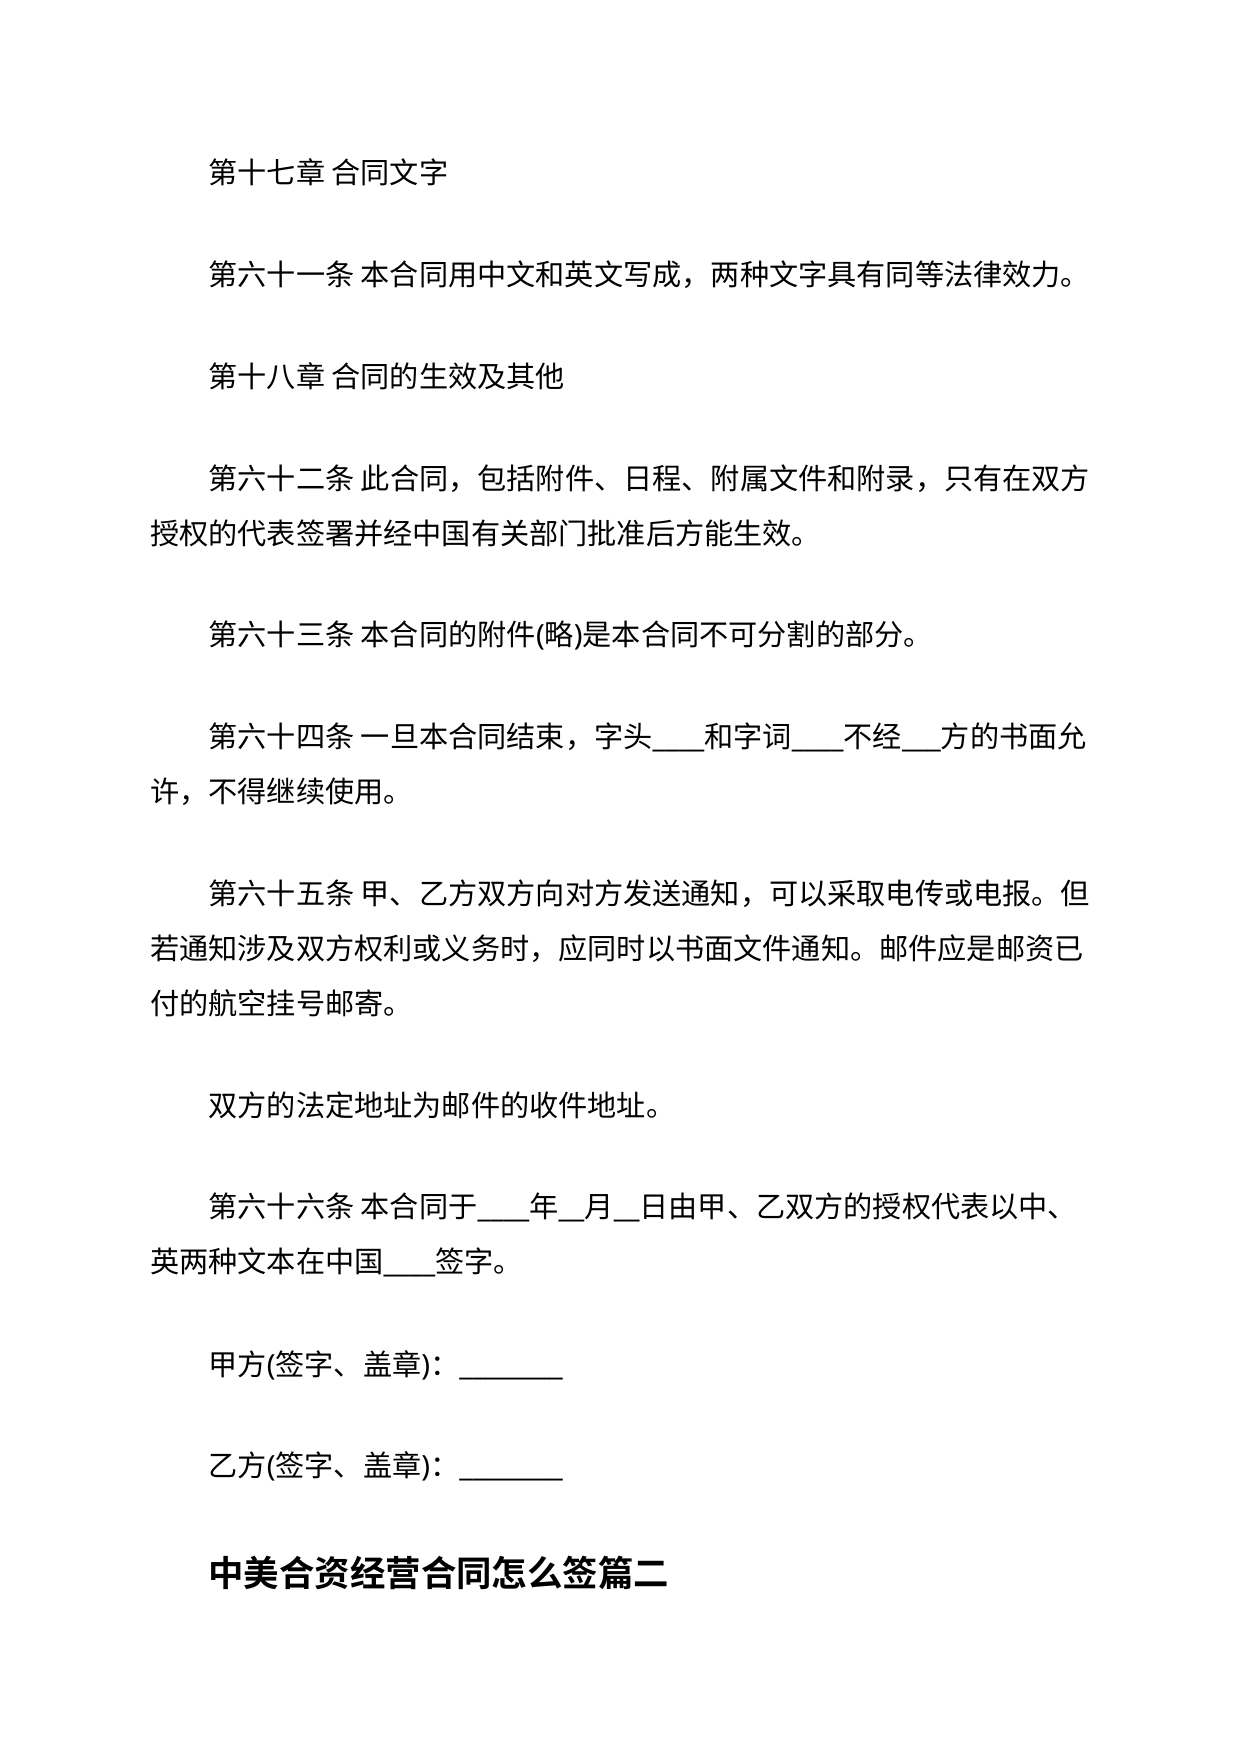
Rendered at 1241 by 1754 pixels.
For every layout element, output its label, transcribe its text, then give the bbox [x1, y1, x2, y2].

text 第十七章 合同文字 [150, 150, 1090, 192]
text 第六十三条 本合同的附件(略)是本合同不可分割的部分。 [150, 612, 1090, 654]
text 第六十一条 本合同用中文和英文写成，两种文字具有同等法律效力。 [150, 252, 1090, 294]
text 第十八章 合同的生效及其他 [150, 353, 1090, 396]
text 第六十二条 此合同，包括附件、日程、附属文件和附录，只有在双方授权的代表签署并经中国有关部门批准后方能生效。 [150, 455, 1090, 552]
text 第六十四条 一旦本合同结束，字头____和字词____不经___方的书面允许，不得继续使用。 [150, 714, 1090, 811]
text 双方的法定地址为邮件的收件地址。 [150, 1082, 1090, 1124]
text 中美合资经营合同怎么签篇二 [150, 1545, 1090, 1596]
text 第六十五条 甲、乙方双方向对方发送通知，可以采取电传或电报。但若通知涉及双方权利或义务时，应同时以书面文件通知。邮件应是邮资已付的航空挂号邮寄。 [150, 871, 1090, 1023]
text 乙方(签字、盖章)：________ [150, 1443, 1090, 1485]
text 第六十六条 本合同于____年__月__日由甲、乙双方的授权代表以中、英两种文本在中国____签字。 [150, 1184, 1090, 1281]
text 甲方(签字、盖章)：________ [150, 1341, 1090, 1383]
